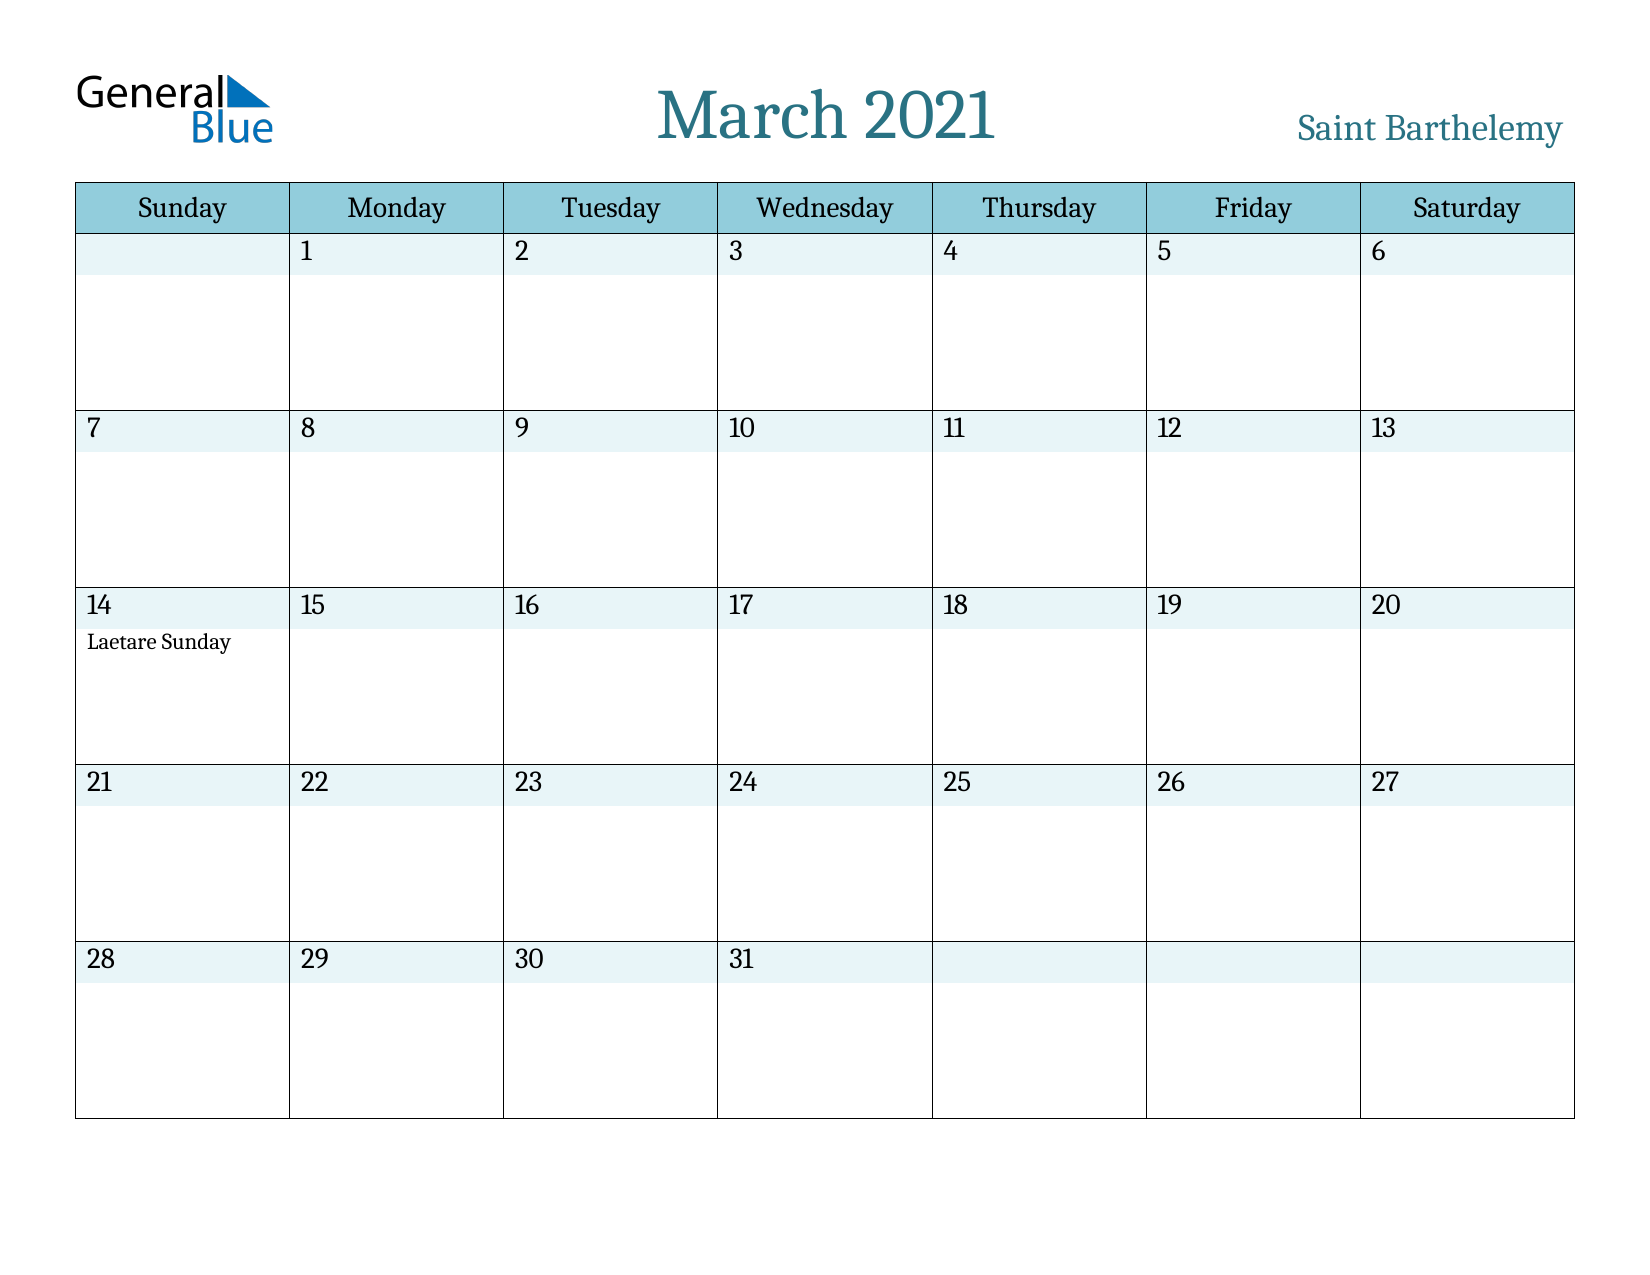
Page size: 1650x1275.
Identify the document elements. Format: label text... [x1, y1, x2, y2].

table_cell 3 [718, 234, 932, 275]
table_cell 5 [1147, 234, 1360, 275]
table_header March 2021 [504, 75, 1146, 182]
table_cell [290, 806, 503, 941]
table_cell [718, 452, 932, 587]
table_cell 30 [504, 942, 717, 983]
table_cell 23 [504, 765, 717, 806]
table_cell [933, 452, 1146, 587]
table_cell 28 [76, 942, 289, 983]
table_cell [76, 234, 289, 275]
table_cell [718, 275, 932, 410]
table_cell 2 [504, 234, 717, 275]
table_cell [290, 275, 503, 410]
table_cell [933, 942, 1146, 983]
table_cell 16 [504, 588, 717, 629]
table_cell 29 [290, 942, 503, 983]
table_cell [1147, 452, 1360, 587]
table_cell 13 [1361, 411, 1574, 452]
table_cell [1147, 942, 1360, 983]
table_cell 21 [76, 765, 289, 806]
table_cell [933, 629, 1146, 764]
table_cell [290, 983, 503, 1118]
table_cell 7 [76, 411, 289, 452]
table_cell 8 [290, 411, 503, 452]
table_cell [504, 275, 717, 410]
table_cell [1361, 983, 1574, 1118]
table_cell [76, 806, 289, 941]
table_cell 31 [718, 942, 932, 983]
table_cell Wednesday [718, 183, 932, 233]
table_cell 9 [504, 411, 717, 452]
table_header Saint Barthelemy [1146, 75, 1574, 182]
table_cell Monday [290, 183, 503, 233]
table_cell [718, 983, 932, 1118]
table_cell [1147, 629, 1360, 764]
table_cell 1 [290, 234, 503, 275]
picture [77, 75, 273, 143]
table_cell 19 [1147, 588, 1360, 629]
table_cell Thursday [933, 183, 1146, 233]
table_cell [1361, 452, 1574, 587]
table_cell [933, 806, 1146, 941]
table_cell [1147, 275, 1360, 410]
table_cell Sunday [76, 183, 289, 233]
table_cell [933, 983, 1146, 1118]
table_cell 4 [933, 234, 1146, 275]
table_cell 24 [718, 765, 932, 806]
table_cell [290, 629, 503, 764]
table_cell [1361, 942, 1574, 983]
table_cell [76, 452, 289, 587]
table_cell 6 [1361, 234, 1574, 275]
table_cell 25 [933, 765, 1146, 806]
table_cell [718, 629, 932, 764]
table_cell [76, 275, 289, 410]
table_cell [504, 452, 717, 587]
table_cell [1361, 275, 1574, 410]
table_cell [504, 629, 717, 764]
table_cell Saturday [1361, 183, 1574, 233]
table_cell Laetare Sunday [76, 629, 289, 764]
table_cell [1361, 629, 1574, 764]
table_cell 15 [290, 588, 503, 629]
table_header [76, 75, 503, 182]
table_cell 22 [290, 765, 503, 806]
table_cell [504, 806, 717, 941]
table_cell 11 [933, 411, 1146, 452]
table_cell [1361, 806, 1574, 941]
table_cell [718, 806, 932, 941]
table_cell 26 [1147, 765, 1360, 806]
table_cell 18 [933, 588, 1146, 629]
table_cell 17 [718, 588, 932, 629]
table_cell 14 [76, 588, 289, 629]
table_cell Tuesday [504, 183, 717, 233]
table_cell 10 [718, 411, 932, 452]
table_cell 27 [1361, 765, 1574, 806]
table_cell 20 [1361, 588, 1574, 629]
table_cell Friday [1147, 183, 1360, 233]
table_cell [1147, 806, 1360, 941]
table_cell [1147, 983, 1360, 1118]
table_cell 12 [1147, 411, 1360, 452]
table_cell [290, 452, 503, 587]
table_cell [933, 275, 1146, 410]
table_cell [76, 983, 289, 1118]
table_cell [504, 983, 717, 1118]
